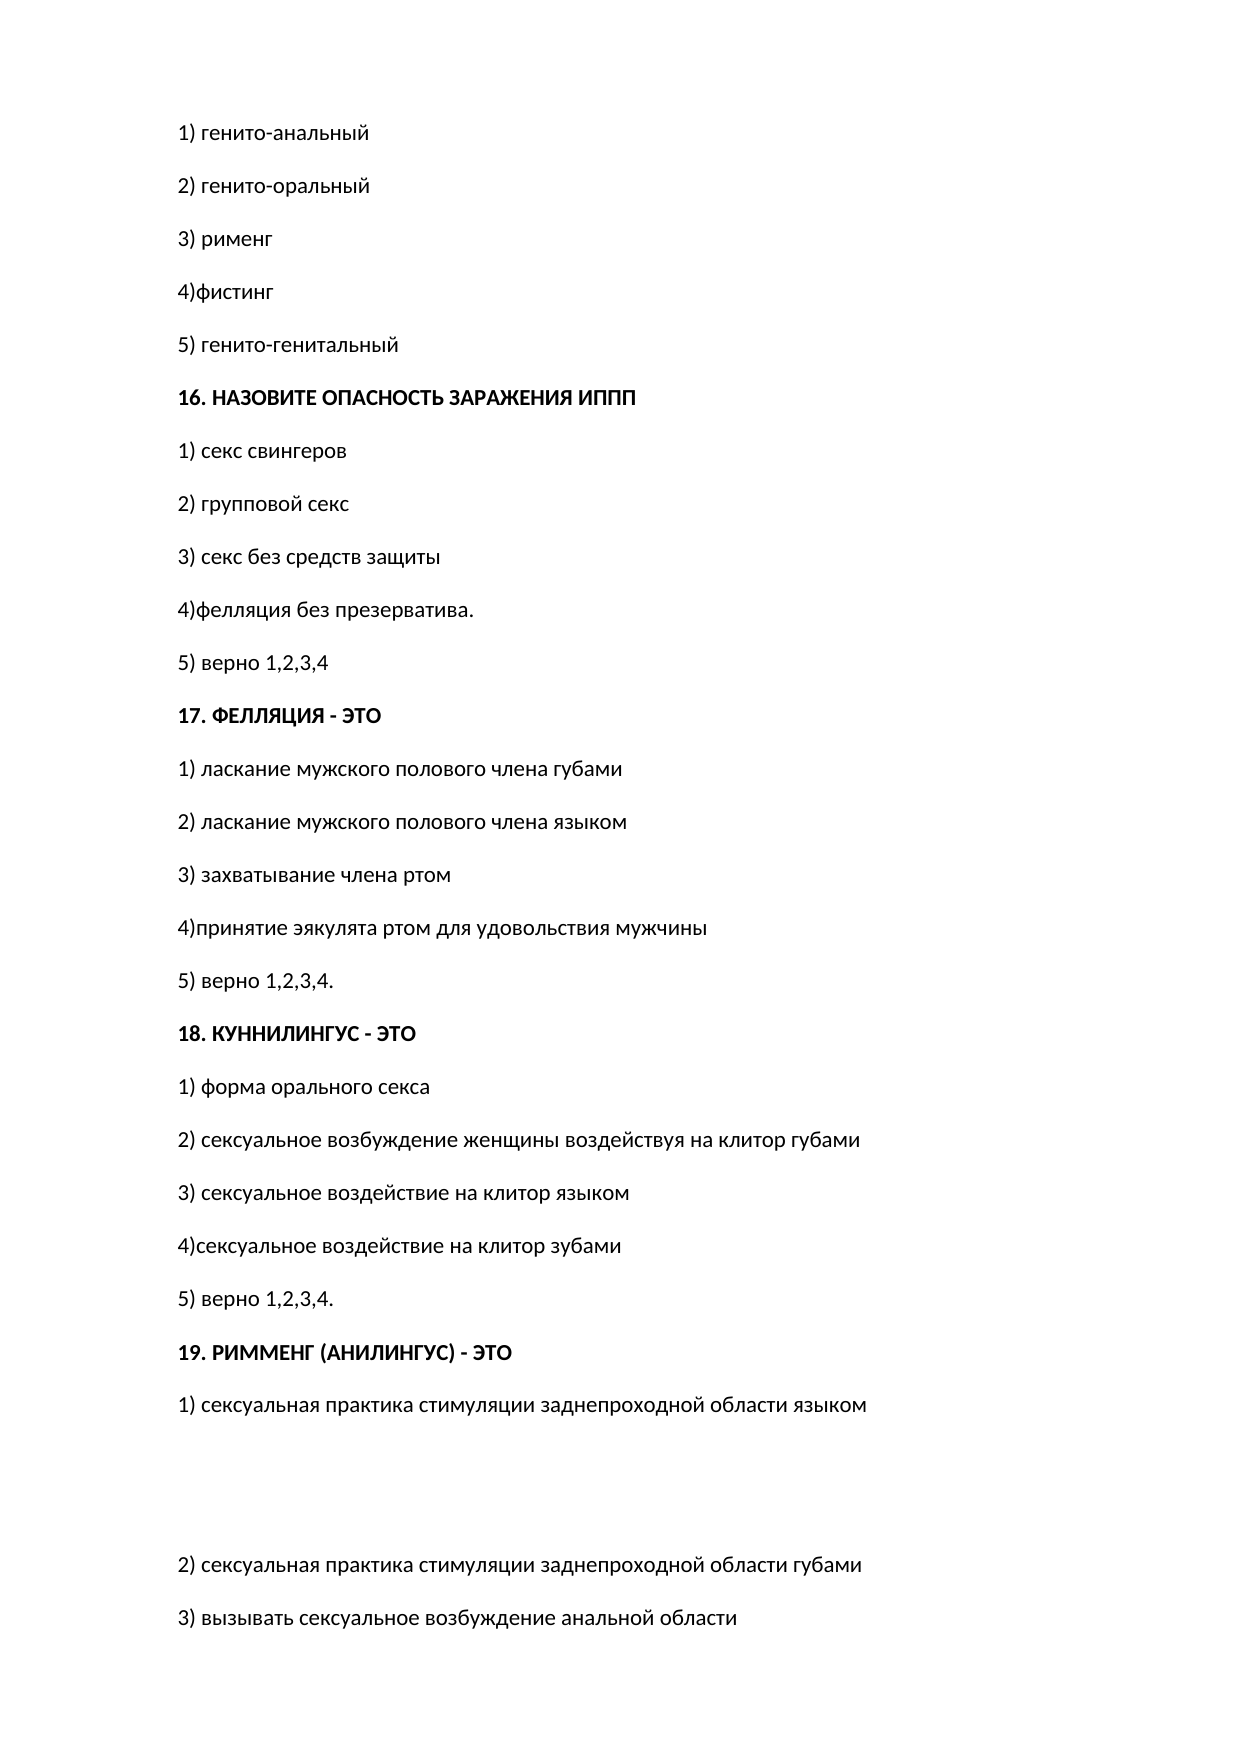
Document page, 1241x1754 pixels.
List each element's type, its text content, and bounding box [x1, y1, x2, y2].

text 3) рименг [177, 224, 1152, 252]
text 16. НАЗОВИТЕ ОПАСНОСТЬ ЗАРАЖЕНИЯ ИППП [177, 383, 1152, 411]
text 18. КУННИЛИНГУС - ЭТО [177, 1019, 1152, 1047]
text 2) генито-оральный [177, 171, 1152, 199]
text 2) сексуальное возбуждение женщины воздействуя на клитор губами [177, 1126, 1152, 1153]
text 3) вызывать сексуальное возбуждение анальной области [177, 1603, 1152, 1631]
text 2) сексуальная практика стимуляции заднепроходной области губами [177, 1550, 1152, 1578]
text 1) форма орального секса [177, 1072, 1152, 1101]
text 5) верно 1,2,3,4 [177, 648, 1152, 676]
text 3) секс без средств защиты [177, 542, 1152, 570]
text 1) генито-анальный [177, 118, 1152, 146]
text 4)принятие эякулята ртом для удовольствия мужчины [177, 913, 1152, 941]
text 17. ФЕЛЛЯЦИЯ - ЭТО [177, 701, 1152, 729]
text 3) сексуальное воздействие на клитор языком [177, 1178, 1152, 1207]
text 19. РИММЕНГ (АНИЛИНГУС) - ЭТО [177, 1338, 1152, 1366]
text 4)фелляция без презерватива. [177, 595, 1152, 623]
text 5) генито-генитальный [177, 330, 1152, 358]
text 2) групповой секс [177, 489, 1152, 517]
text 2) ласкание мужского полового члена языком [177, 807, 1152, 835]
text 1) сексуальная практика стимуляции заднепроходной области языком [177, 1391, 1152, 1419]
text 3) захватывание члена ртом [177, 860, 1152, 888]
text 4)фистинг [177, 277, 1152, 305]
text 5) верно 1,2,3,4. [177, 966, 1152, 994]
text 1) ласкание мужского полового члена губами [177, 754, 1152, 782]
text 1) секс свингеров [177, 436, 1152, 464]
text 4)сексуальное воздействие на клитор зубами [177, 1232, 1152, 1259]
text 5) верно 1,2,3,4. [177, 1284, 1152, 1313]
